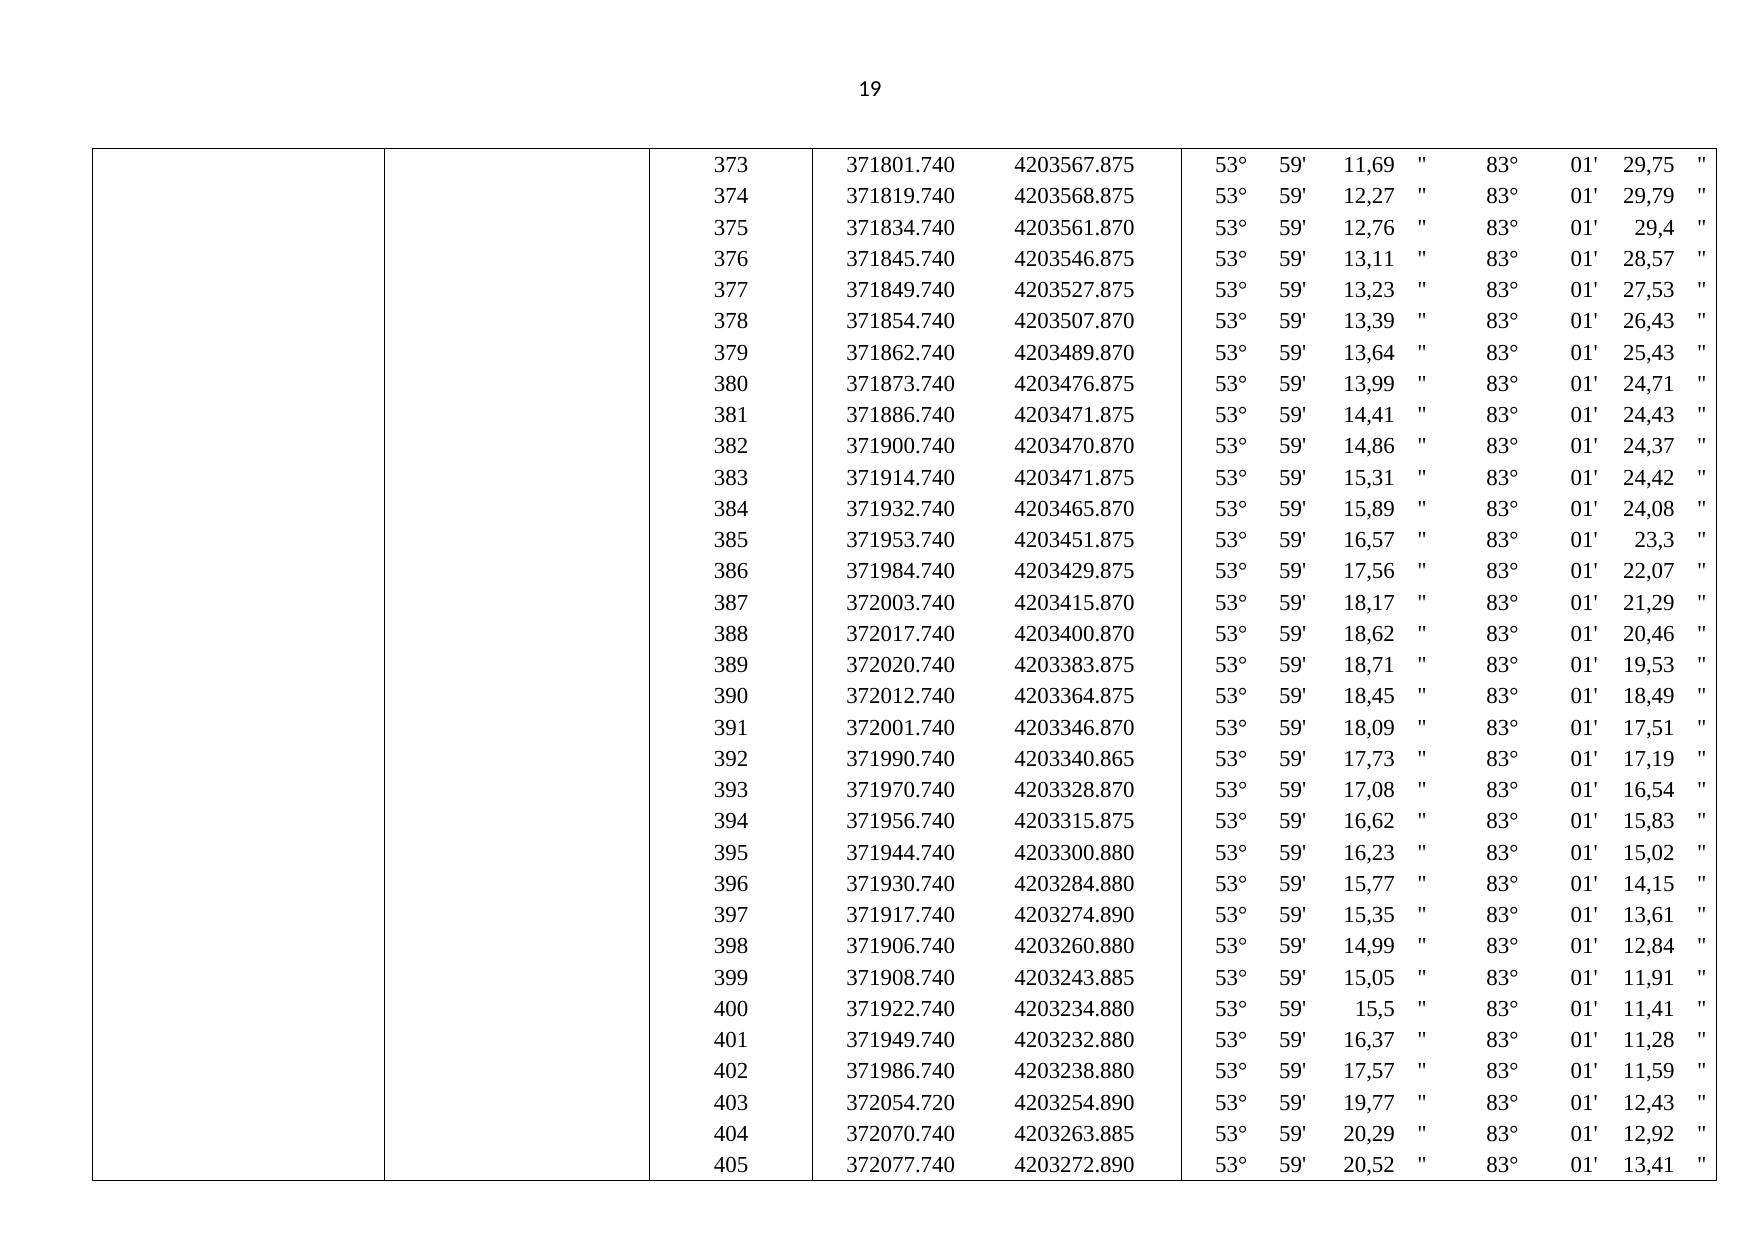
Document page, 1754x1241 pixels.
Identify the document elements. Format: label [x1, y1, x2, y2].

table_cell [93, 149, 384, 1180]
table_cell [1182, 149, 1716, 1180]
table_cell [385, 149, 649, 1180]
table_cell [650, 149, 812, 1180]
table_cell [813, 149, 1181, 1180]
